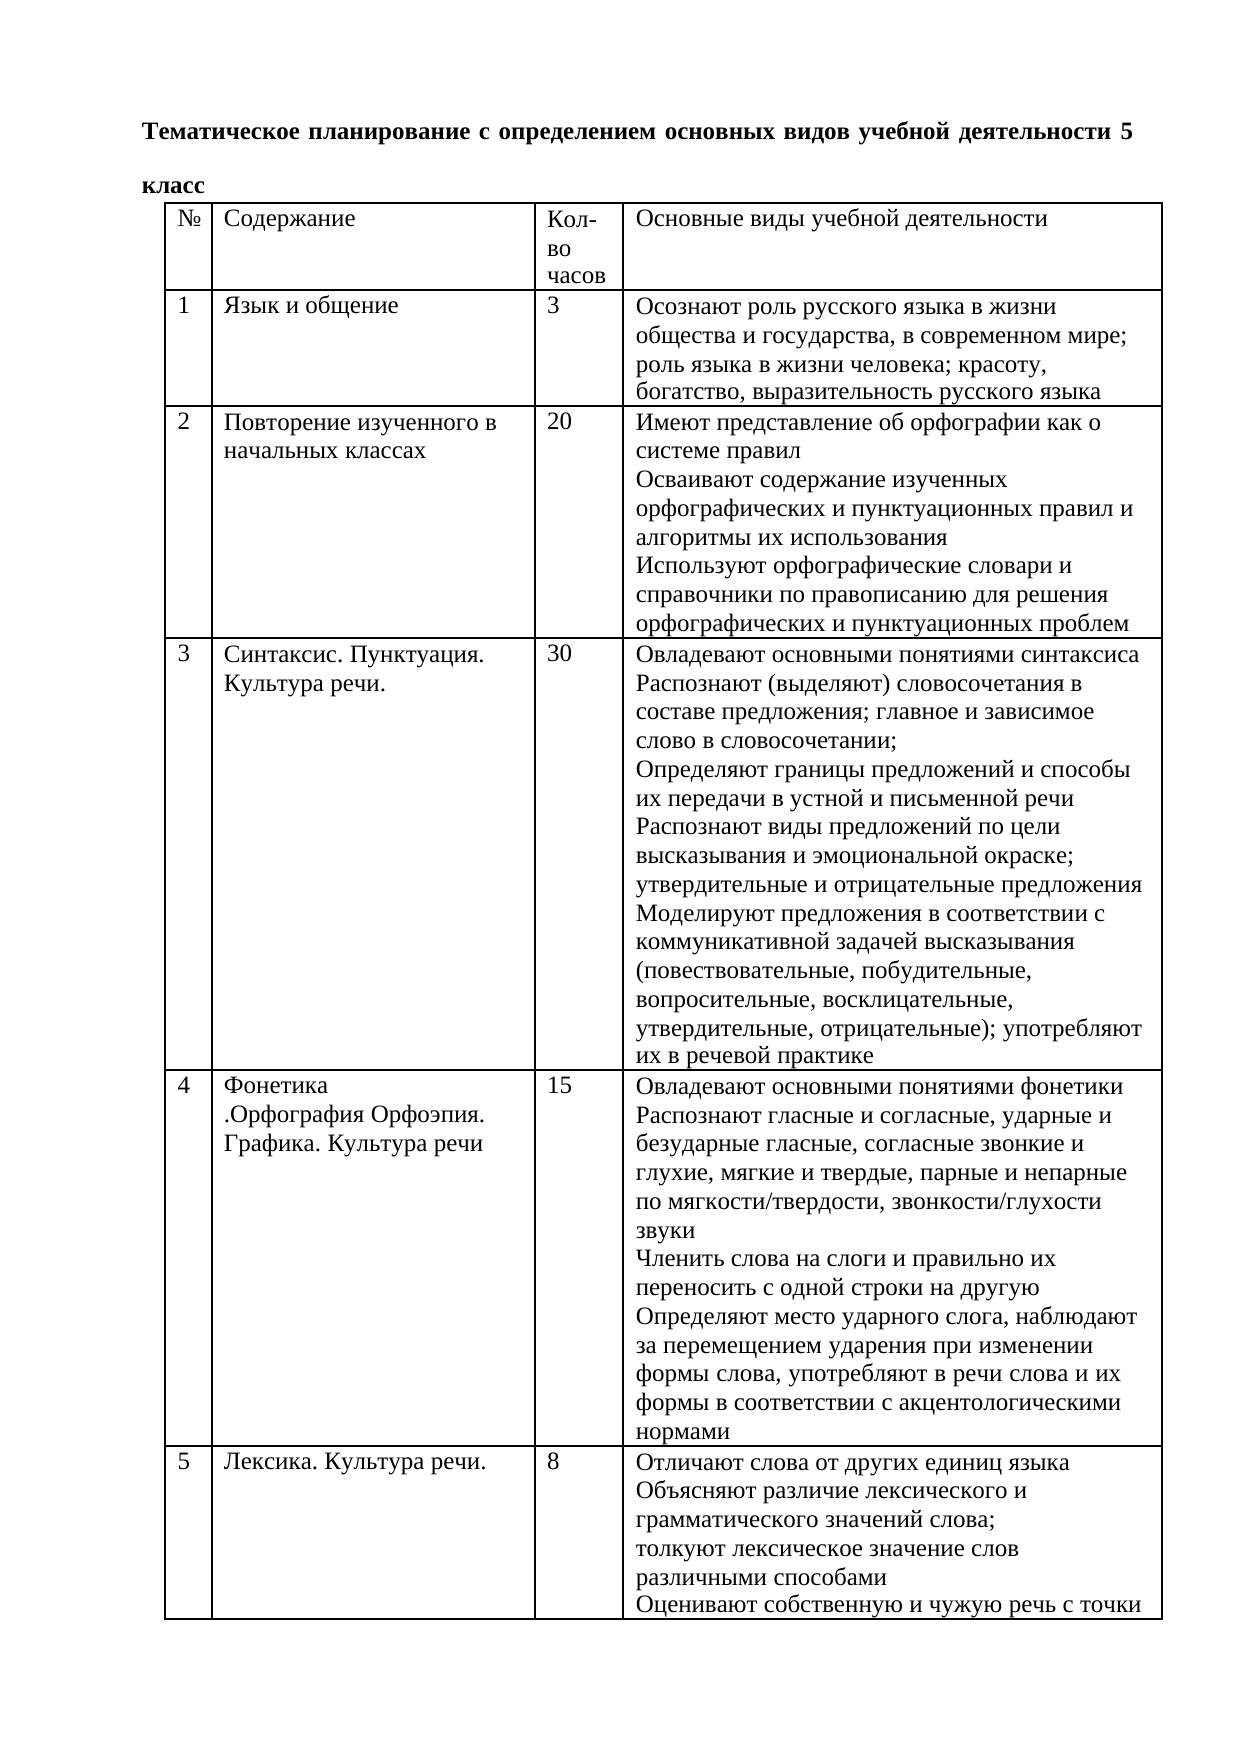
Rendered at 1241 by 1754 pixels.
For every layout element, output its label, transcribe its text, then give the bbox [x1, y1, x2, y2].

subtitle Тематическое планирование с определением основных видов учебной деятельности 5 класс [142, 116, 1133, 199]
